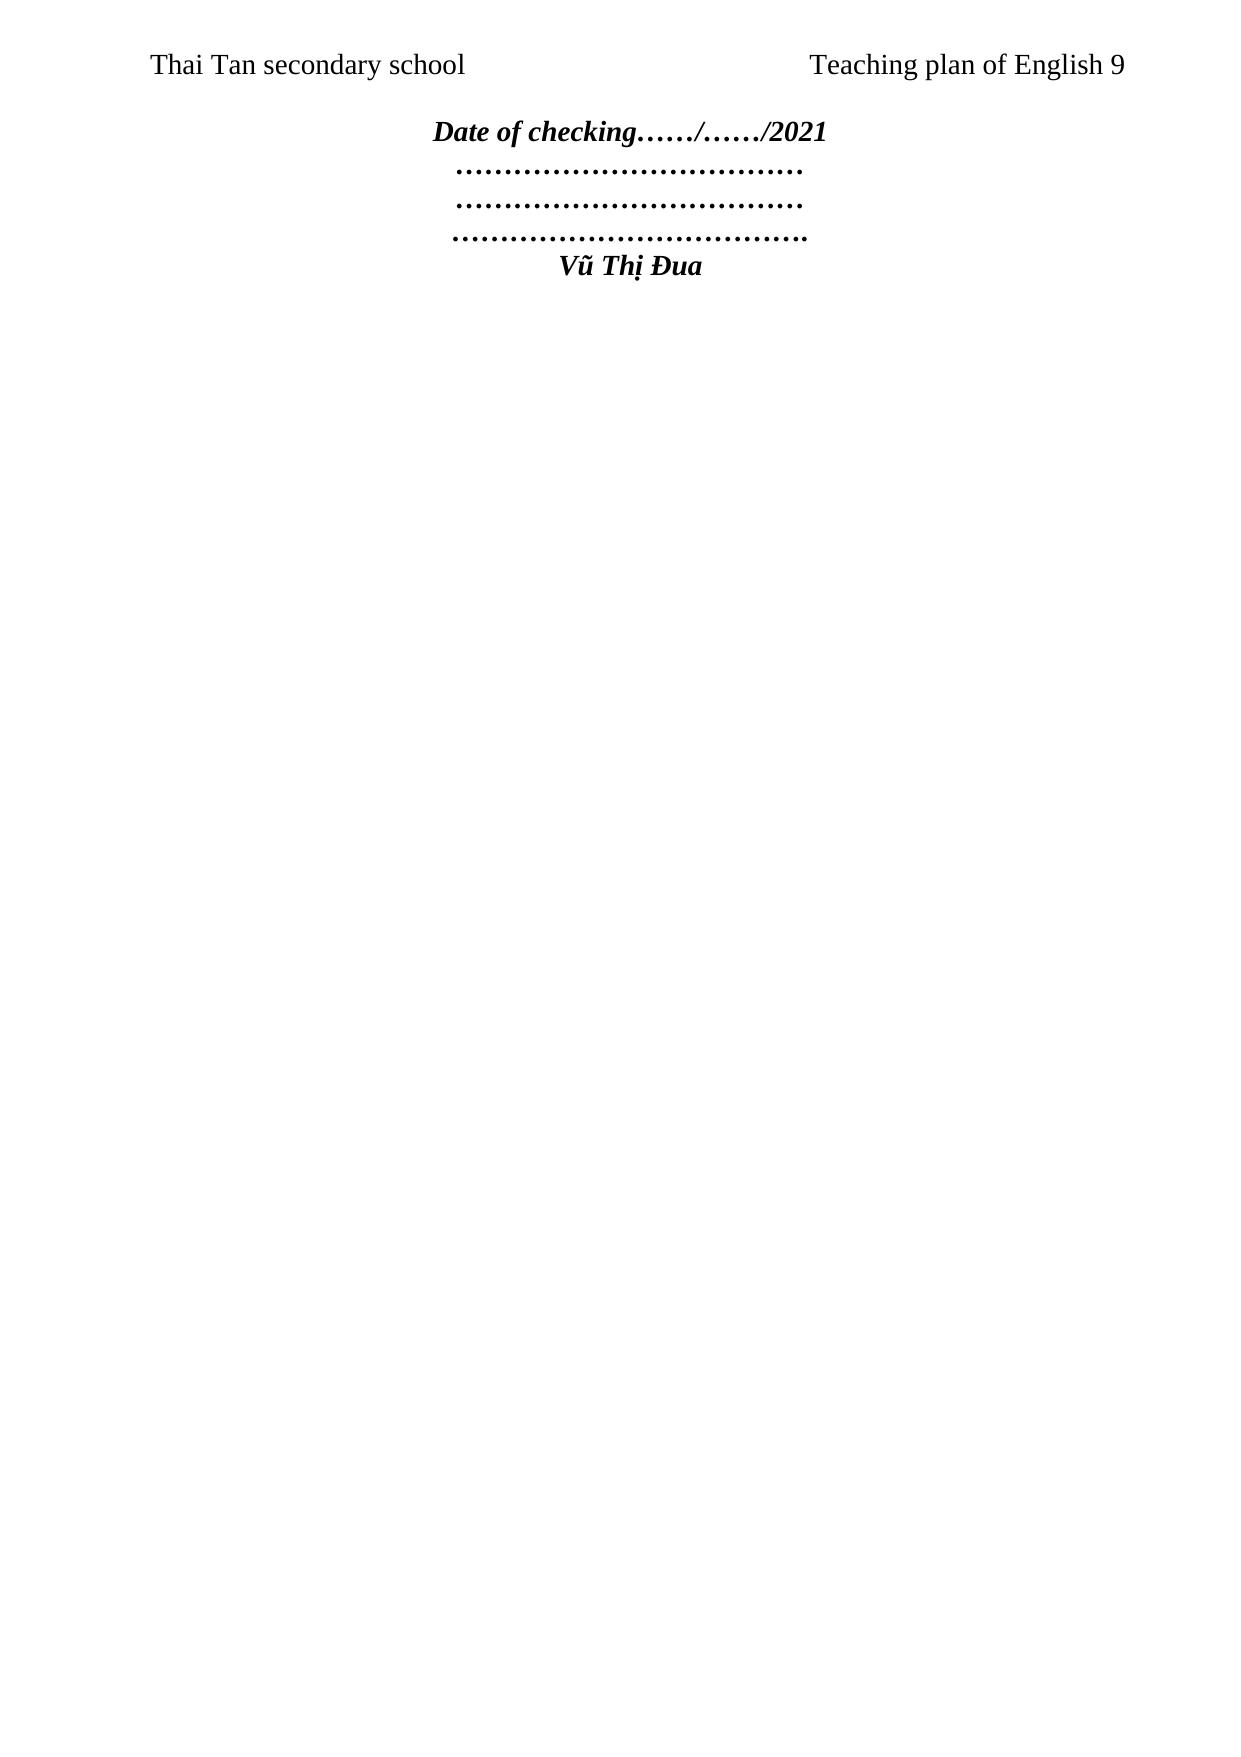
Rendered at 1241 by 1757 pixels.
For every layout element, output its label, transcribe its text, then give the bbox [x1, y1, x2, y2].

text ………………………………. [150, 214, 1111, 248]
text Vũ Thị Đua [150, 248, 1111, 282]
text Date of checking……/……/2021 [150, 114, 1111, 147]
text ……………………………… [150, 147, 1111, 181]
text ……………………………… [150, 181, 1111, 214]
